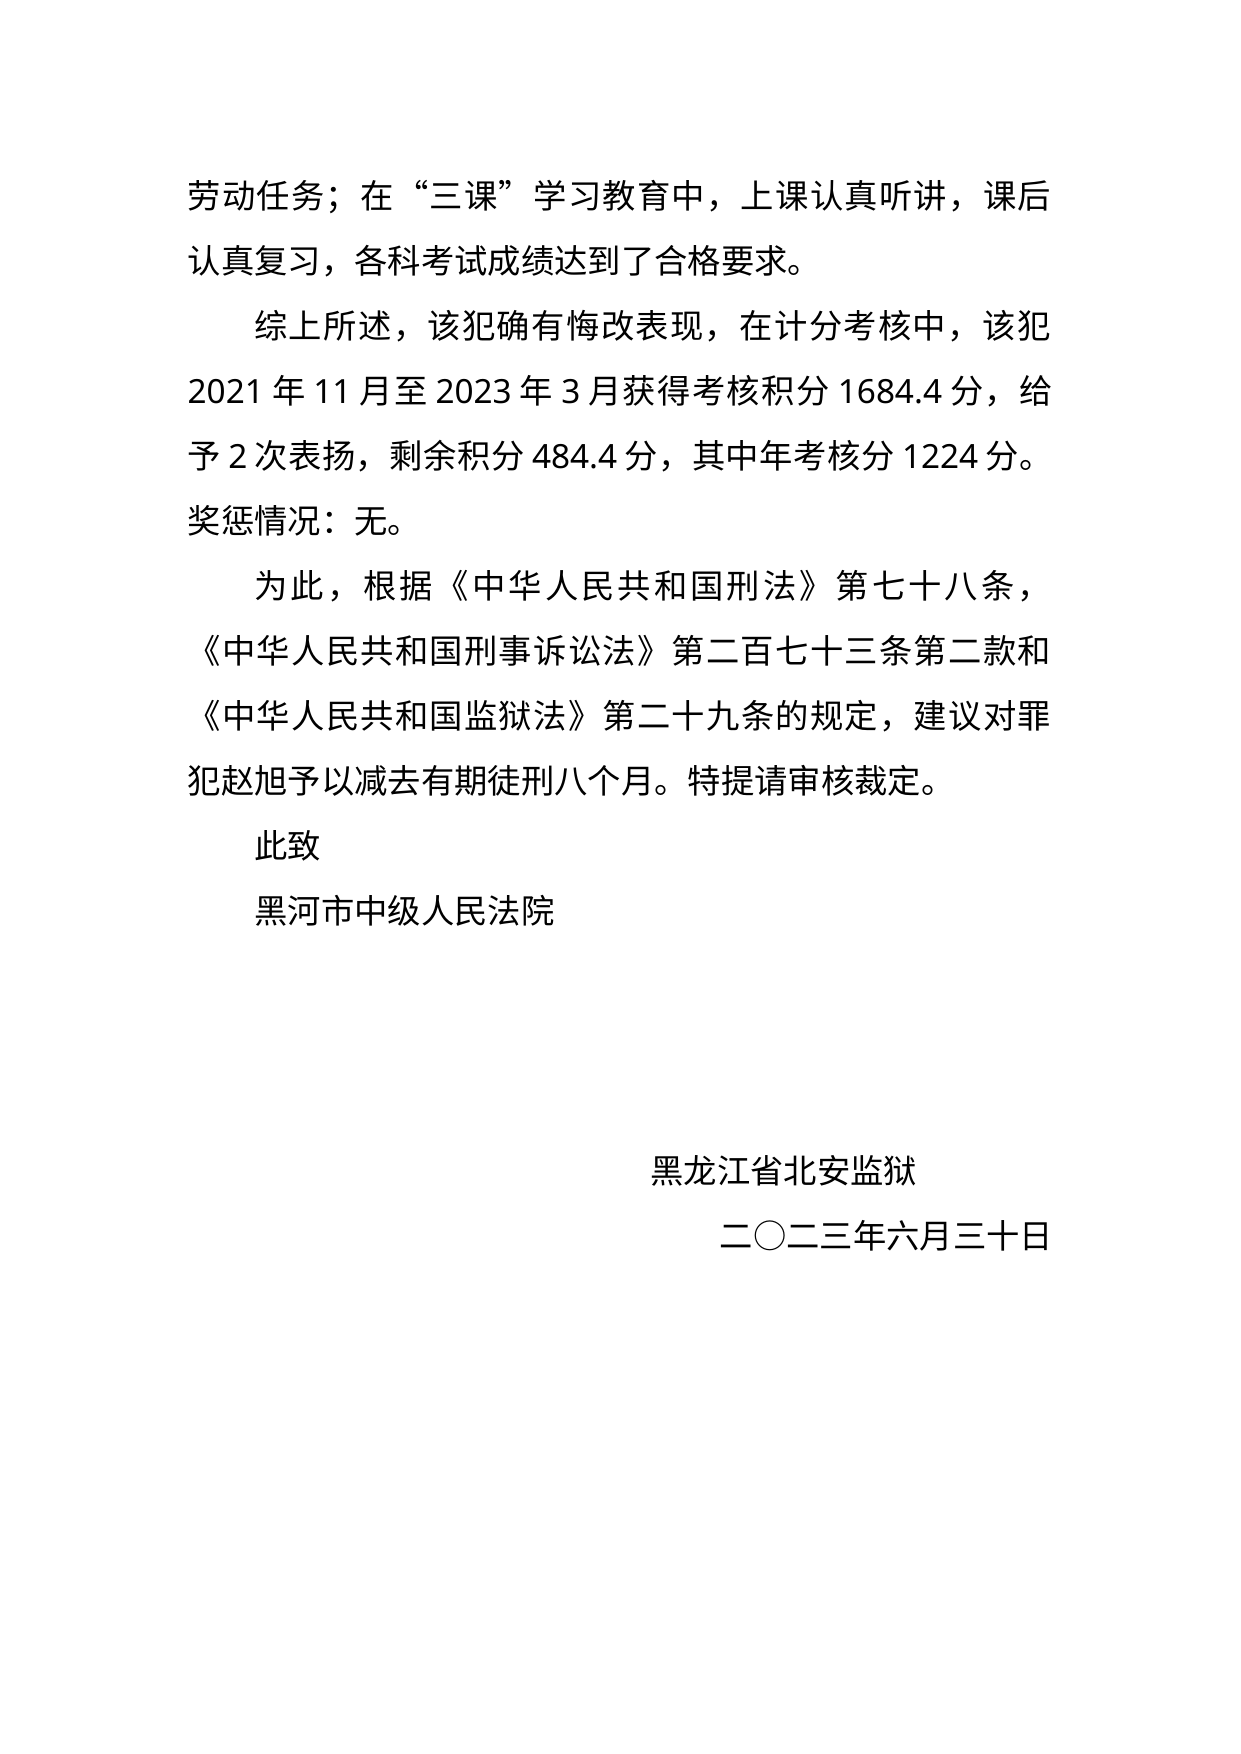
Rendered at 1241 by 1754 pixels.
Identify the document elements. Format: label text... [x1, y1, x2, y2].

text 二○二三年六月三十日 [187, 1202, 1053, 1267]
text 此致 [187, 812, 1053, 877]
text 黑龙江省北安监狱 [187, 1137, 1053, 1202]
text 综上所述，该犯确有悔改表现，在计分考核中，该犯2021年11月至2023年3月获得考核积分1684.4分，给予2次表扬，剩余积分484.4分，其中年考核分1224分。奖惩情况：无。 [187, 292, 1053, 552]
text 为此，根据《中华人民共和国刑法》第七十八条，《中华人民共和国刑事诉讼法》第二百七十三条第二款和《中华人民共和国监狱法》第二十九条的规定，建议对罪犯赵旭予以减去有期徒刑八个月。特提请审核裁定。 [187, 552, 1053, 812]
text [187, 162, 1053, 292]
text 黑河市中级人民法院 [187, 877, 1053, 942]
